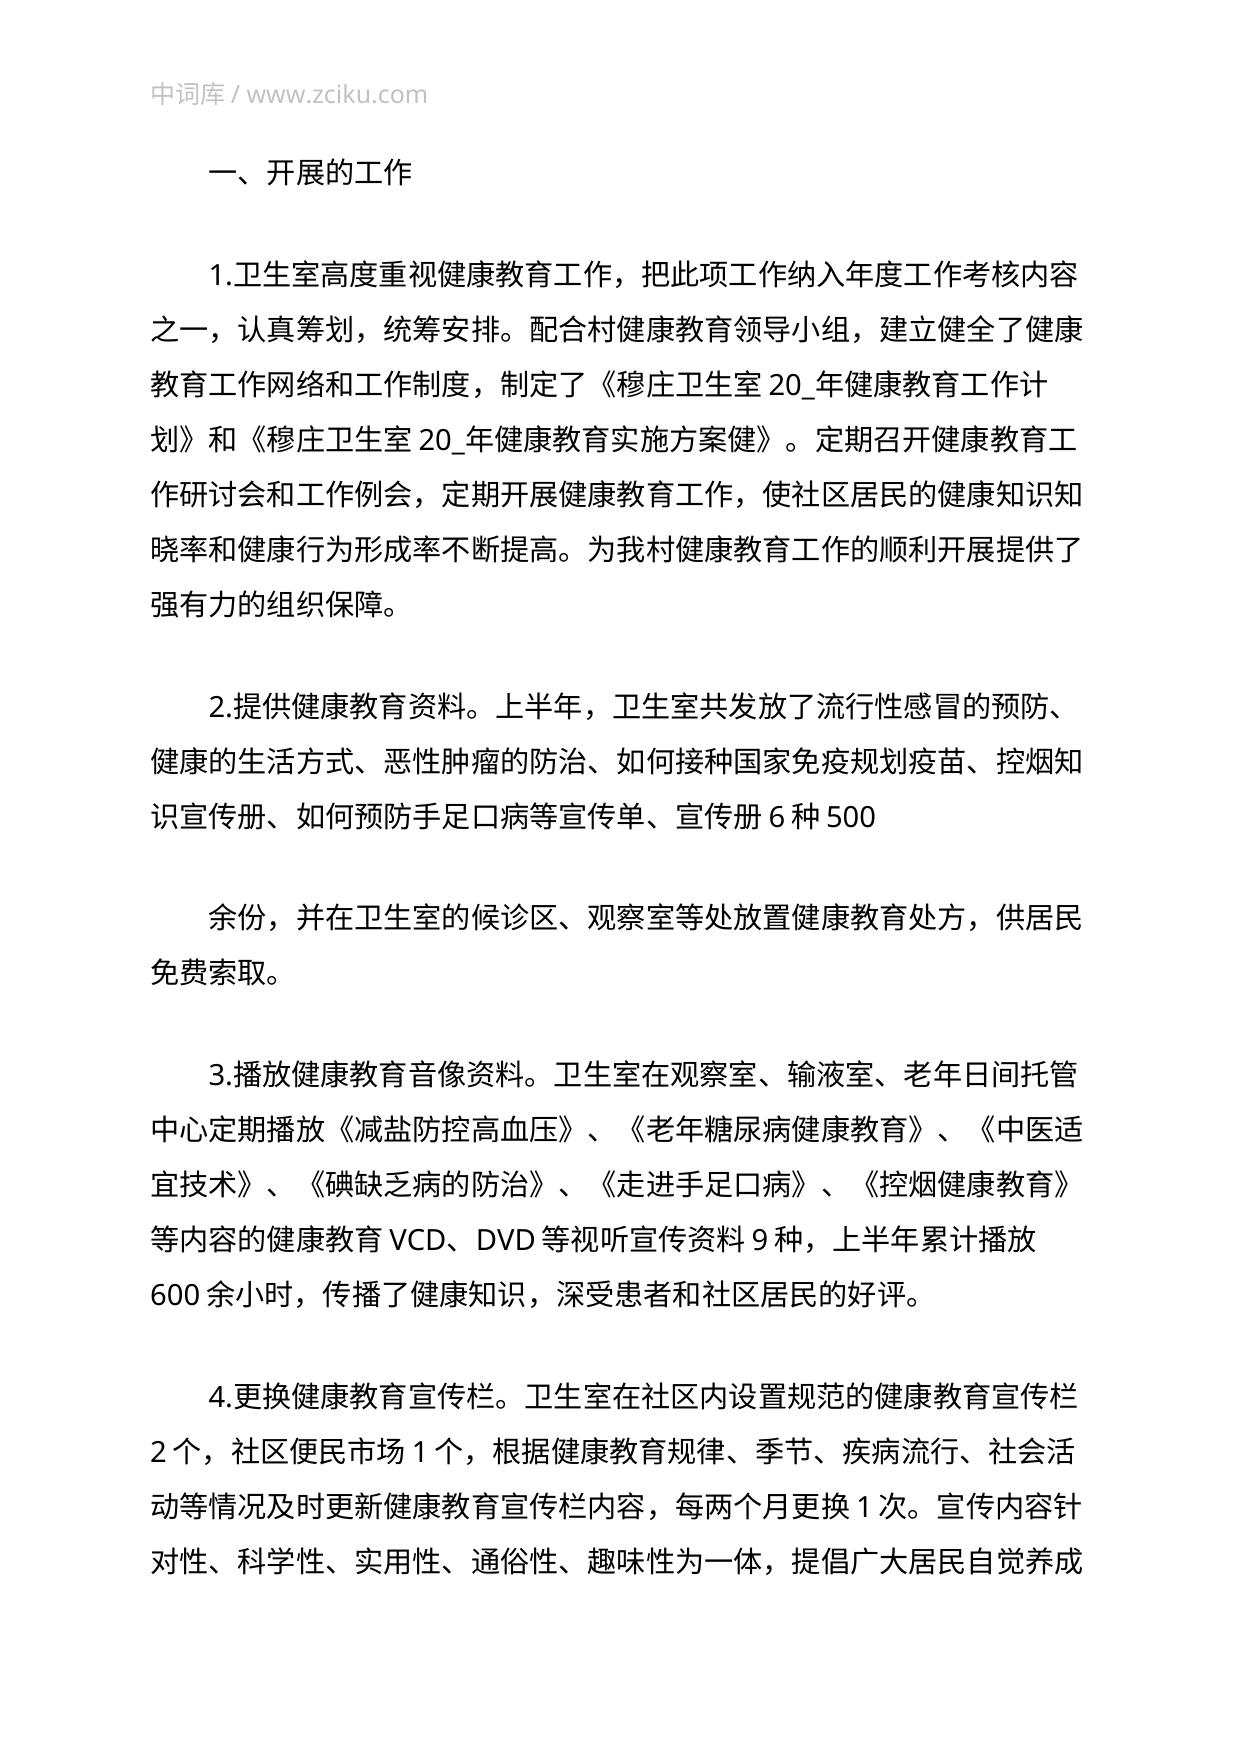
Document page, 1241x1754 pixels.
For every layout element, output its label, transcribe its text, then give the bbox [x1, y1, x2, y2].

text 余份，并在卫生室的候诊区、观察室等处放置健康教育处方，供居民免费索取。 [150, 895, 1090, 992]
text 2.提供健康教育资料。上半年，卫生室共发放了流行性感冒的预防、健康的生活方式、恶性肿瘤的防治、如何接种国家免疫规划疫苗、控烟知识宣传册、如何预防手足口病等宣传单、宣传册6种500 [150, 683, 1090, 836]
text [150, 1373, 1090, 1581]
text 3.播放健康教育音像资料。卫生室在观察室、输液室、老年日间托管中心定期播放《减盐防控高血压》、《老年糖尿病健康教育》、《中医适宜技术》、《碘缺乏病的防治》、《走进手足口病》、《控烟健康教育》等内容的健康教育VCD、DVD等视听宣传资料9种，上半年累计播放600余小时，传播了健康知识，深受患者和社区居民的好评。 [150, 1052, 1090, 1314]
text 1.卫生室高度重视健康教育工作，把此项工作纳入年度工作考核内容之一，认真筹划，统筹安排。配合村健康教育领导小组，建立健全了健康教育工作网络和工作制度，制定了《穆庄卫生室20_年健康教育工作计划》和《穆庄卫生室20_年健康教育实施方案健》。定期召开健康教育工作研讨会和工作例会，定期开展健康教育工作，使社区居民的健康知识知晓率和健康行为形成率不断提高。为我村健康教育工作的顺利开展提供了强有力的组织保障。 [150, 252, 1090, 624]
text 一、开展的工作 [150, 150, 1090, 192]
